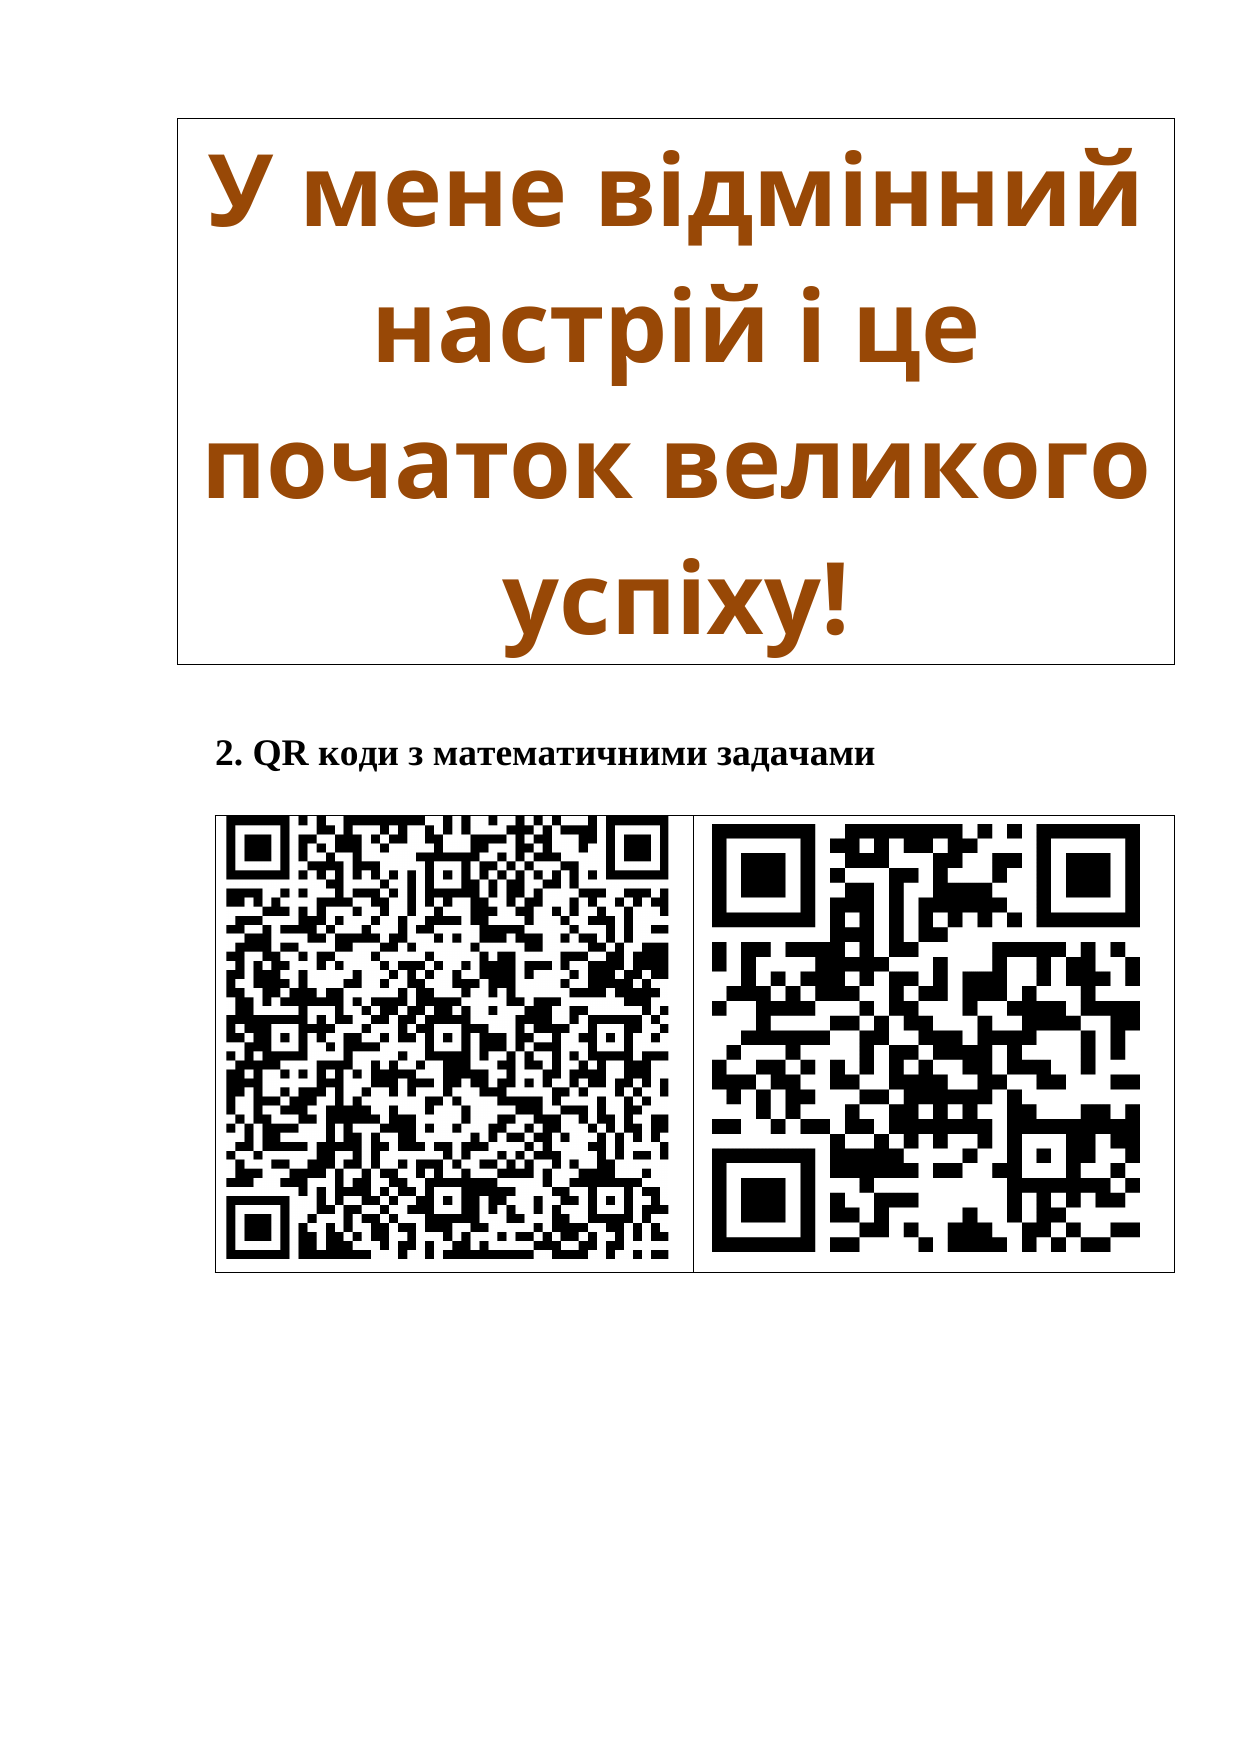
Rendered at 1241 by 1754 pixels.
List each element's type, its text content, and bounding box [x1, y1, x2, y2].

list QR коди з математичними задачами [215, 730, 1152, 773]
table_cell У мене відмінний настрій і це початок великого успіху! [178, 119, 1174, 664]
table_header [694, 816, 1174, 1272]
table_header [216, 816, 693, 1272]
picture [226, 816, 669, 1259]
picture [704, 816, 1147, 1259]
